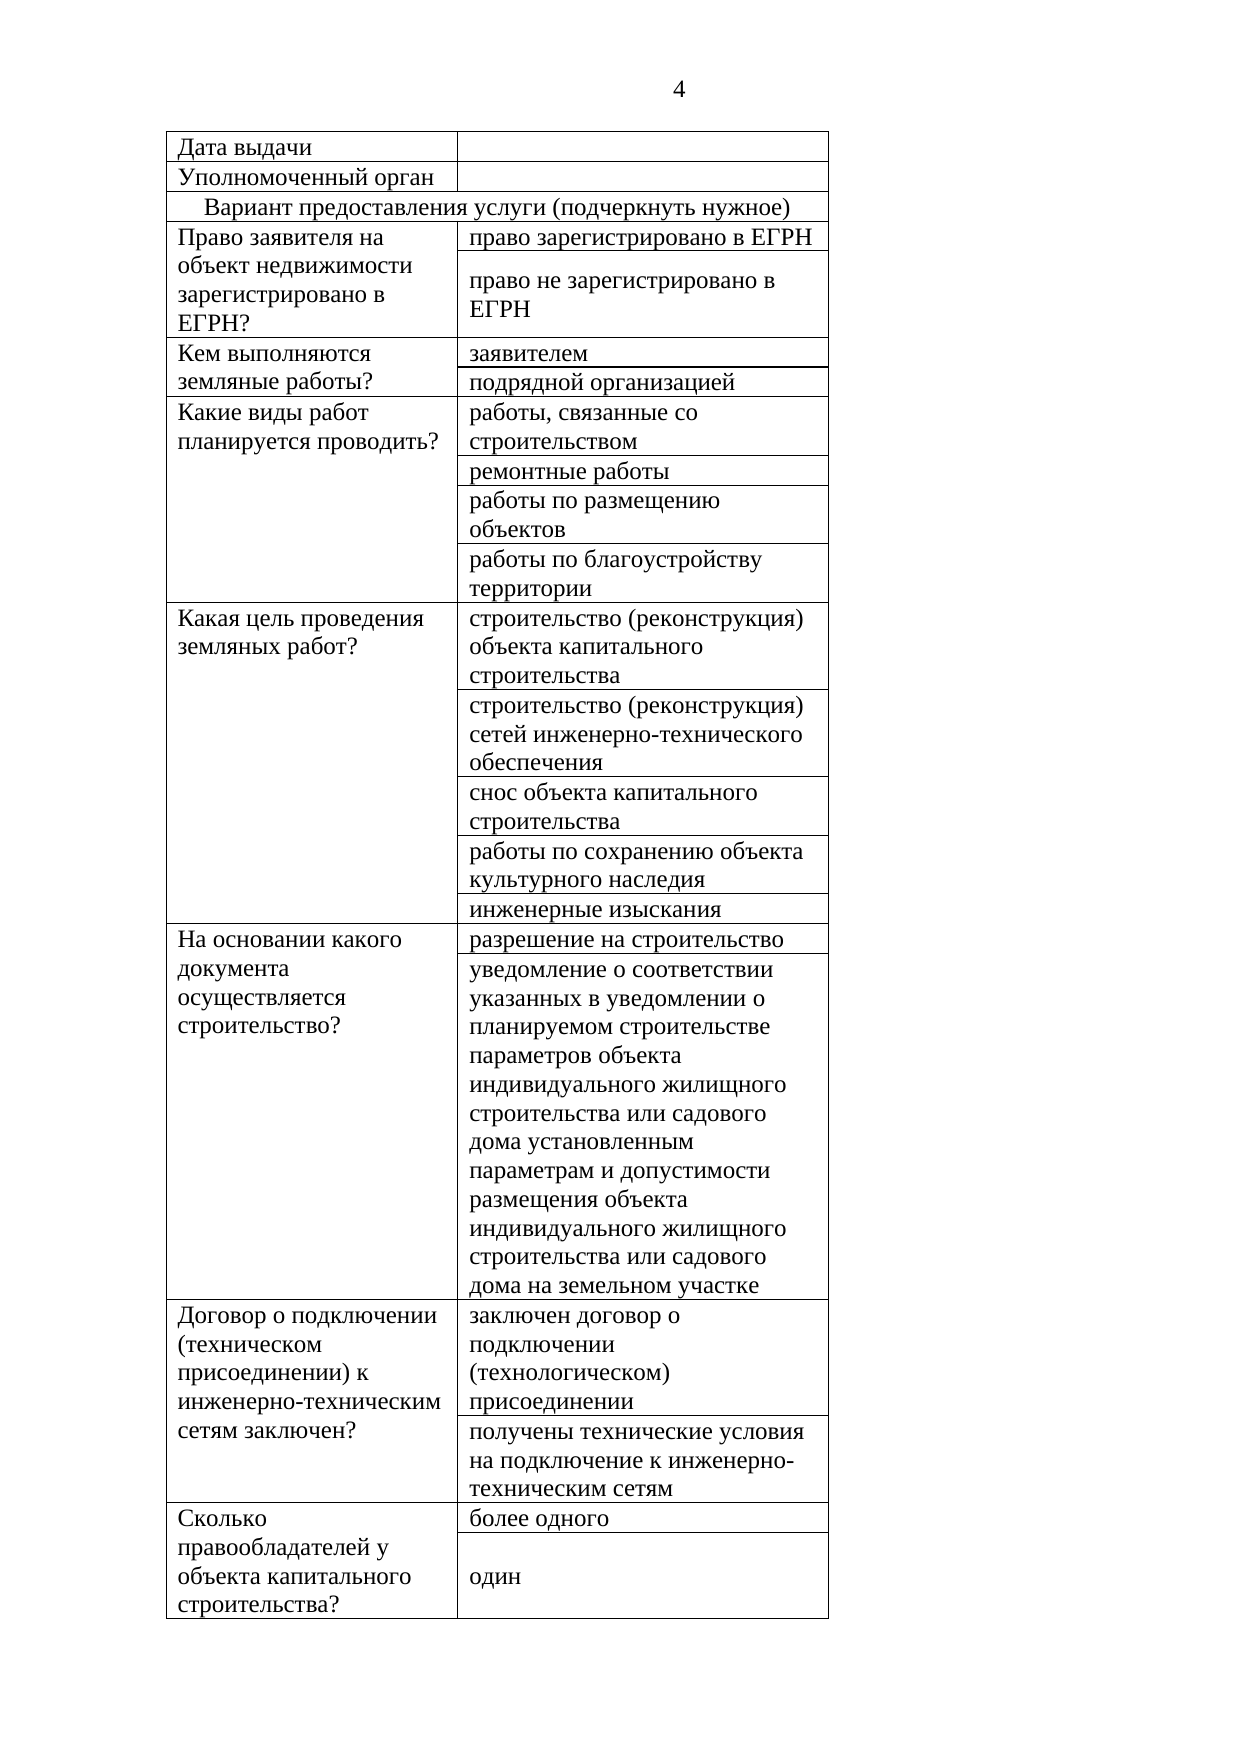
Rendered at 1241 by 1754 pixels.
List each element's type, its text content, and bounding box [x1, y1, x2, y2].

table_cell работы по благоустройству территории [458, 544, 828, 602]
table_cell работы по размещению объектов [458, 486, 828, 543]
table_cell заключен договор о подключении (технологическом) присоединении [458, 1300, 828, 1415]
table_cell снос объекта капитального строительства [458, 777, 828, 835]
table_cell Кем выполняются земляные работы? [167, 338, 457, 396]
table_cell более одного [458, 1503, 828, 1532]
table_cell подрядной организацией [458, 368, 828, 396]
table_cell строительство (реконструкция) сетей инженерно-технического обеспечения [458, 690, 828, 776]
table_cell ремонтные работы [458, 456, 828, 484]
table_cell работы по сохранению объекта культурного наследия [458, 836, 828, 893]
table_cell работы, связанные со строительством [458, 397, 828, 455]
table_cell Уполномоченный орган [167, 162, 457, 191]
table_cell Какие виды работ планируется проводить? [167, 397, 457, 602]
table_cell На основании какого документа осуществляется строительство? [167, 924, 457, 1299]
table_cell инженерные изыскания [458, 894, 828, 923]
table_cell Какая цель проведения земляных работ? [167, 603, 457, 923]
table_cell Дата выдачи [167, 132, 457, 161]
table_cell право зарегистрировано в ЕГРН [458, 222, 828, 250]
table_cell [458, 162, 828, 191]
table_cell заявителем [458, 338, 828, 366]
table_cell строительство (реконструкция) объекта капитального строительства [458, 603, 828, 689]
table_cell получены технические условия на подключение к инженерно-техническим сетям [458, 1416, 828, 1502]
table_cell право не зарегистрировано в ЕГРН [458, 251, 828, 337]
table_cell уведомление о соответствии указанных в уведомлении о планируемом строительстве параметров объекта индивидуального жилищного строительства или садового дома установленным параметрам и допустимости размещения объекта индивидуального жилищного строительства или садового дома на земельном участке [458, 954, 828, 1299]
table_cell Право заявителя на объект недвижимости зарегистрировано в ЕГРН? [167, 222, 457, 337]
table_cell разрешение на строительство [458, 924, 828, 953]
table_cell Договор о подключении (техническом присоединении) к инженерно-техническим сетям заключен? [167, 1300, 457, 1502]
table_cell Вариант предоставления услуги (подчеркнуть нужное) [167, 192, 828, 221]
table_cell один [458, 1533, 828, 1618]
table_cell [458, 132, 828, 161]
table_cell Сколько правообладателей у объекта капитального строительства? [167, 1503, 457, 1618]
